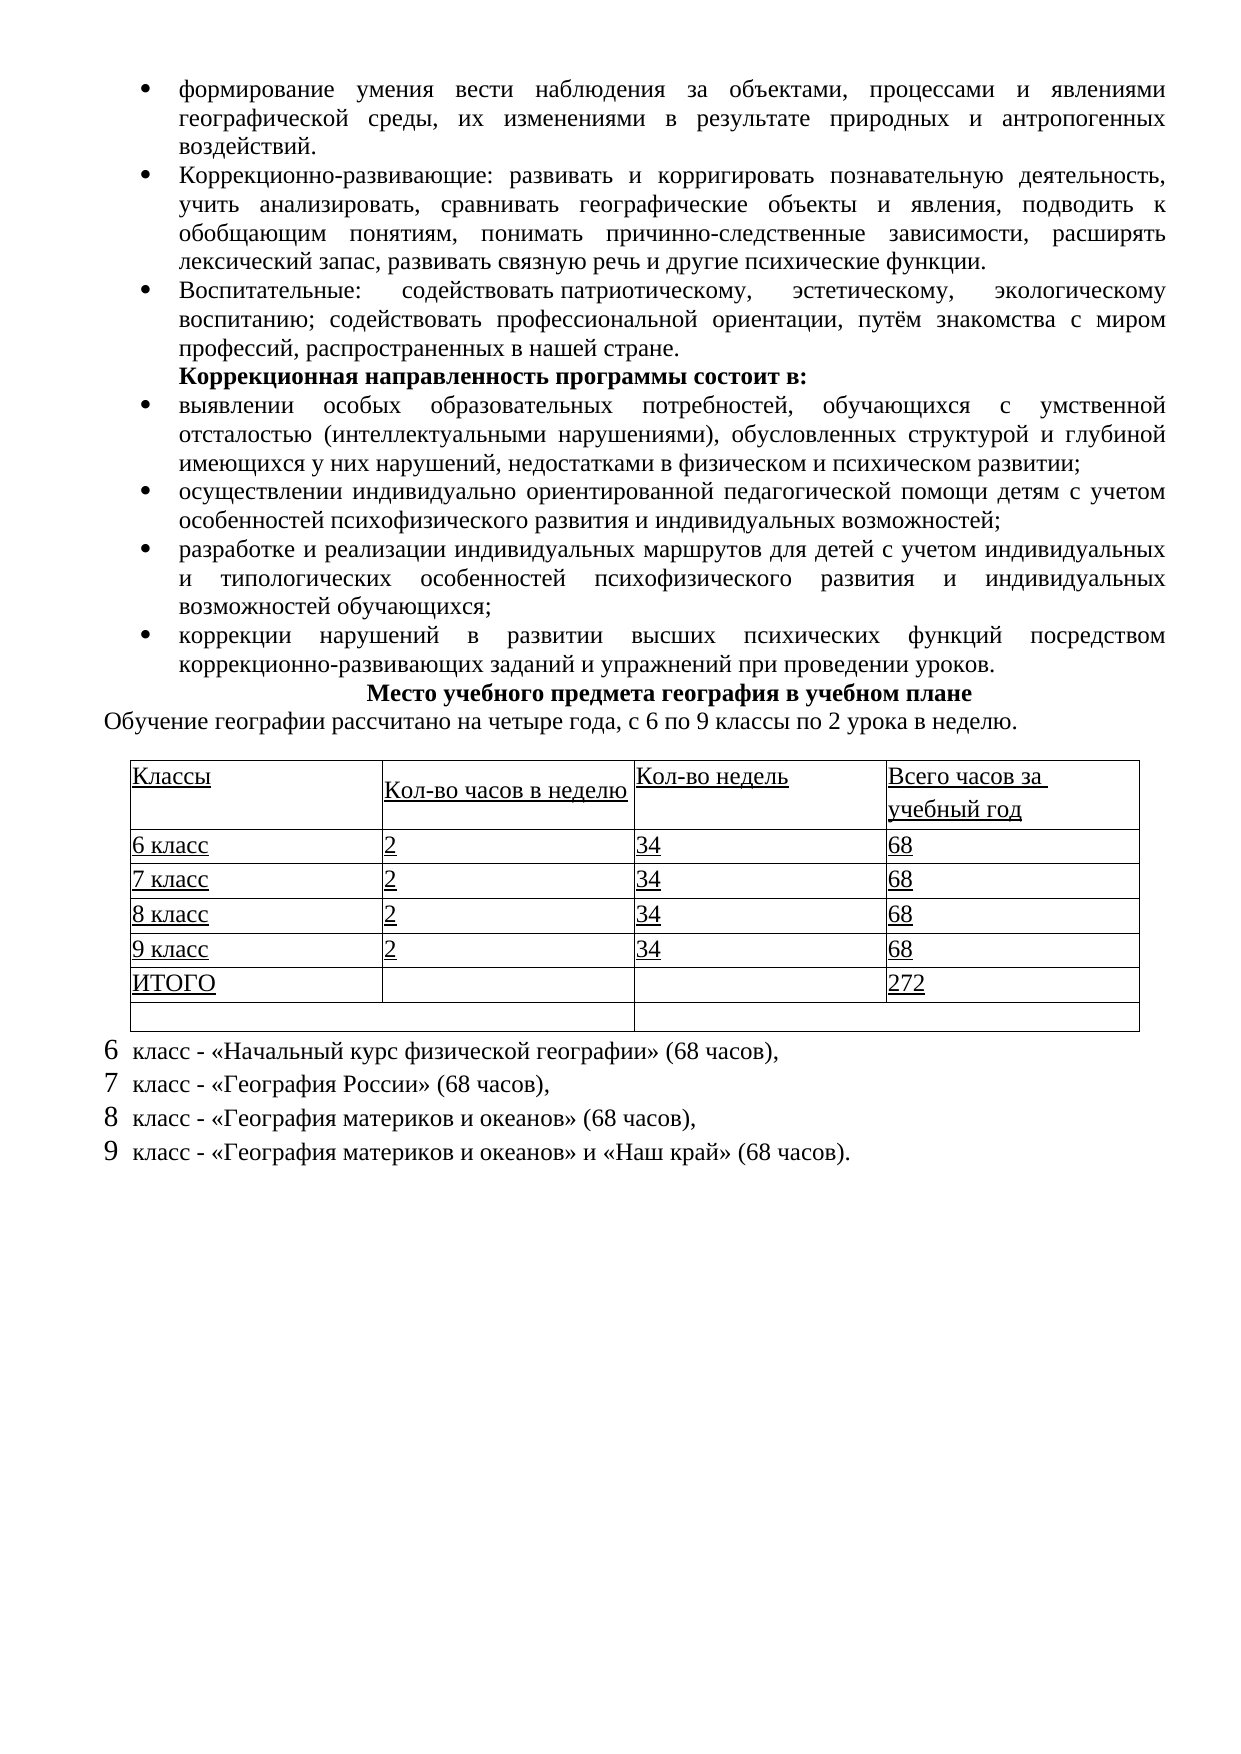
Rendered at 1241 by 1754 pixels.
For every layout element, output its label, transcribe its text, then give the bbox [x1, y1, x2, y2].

list Коррекционно-развивающие: развивать и корригировать познавательную деятельность, учить анализировать, сравнивать географические объекты и явления, подводить к обобщающим понятиям, понимать причинно-следственные зависимости, расширять лексический запас, развивать связную речь и другие психические функции. [141, 160, 1167, 275]
table_cell 34 [635, 934, 886, 967]
text Место учебного предмета география в учебном плане [172, 678, 1167, 706]
table_cell 6 класс [131, 830, 382, 863]
table_cell 8 класс [131, 899, 382, 933]
list класс - «Начальный курс физической географии» (68 часов), [103, 1032, 1167, 1066]
table_cell 2 [383, 934, 634, 967]
table_cell ИТОГО [131, 968, 382, 1002]
table_header Всего часов за учебный год [887, 761, 1139, 829]
list класс - «География материков и океанов» и «Наш край» (68 часов). [103, 1133, 1167, 1166]
table_cell 68 [887, 830, 1139, 863]
list коррекции нарушений в развитии высших психических функций посредством коррекционно-развивающих заданий и упражнений при проведении уроков. [141, 620, 1167, 678]
table_cell 2 [383, 830, 634, 863]
table_cell 272 [887, 968, 1139, 1002]
table_cell [131, 1003, 634, 1031]
list класс - «География России» (68 часов), [103, 1066, 1167, 1099]
list разработке и реализации индивидуальных маршрутов для детей с учетом индивидуальных и типологических особенностей психофизического развития и индивидуальных возможностей обучающихся; [141, 534, 1167, 620]
table_header Классы [131, 761, 382, 829]
table_cell 7 класс [131, 864, 382, 898]
table_cell [635, 1003, 1139, 1031]
table_cell 2 [383, 899, 634, 933]
table_cell 2 [383, 864, 634, 898]
list выявлении особых образовательных потребностей, обучающихся с умственной отсталостью (интеллектуальными нарушениями), обусловленных структурой и глубиной имеющихся у них нарушений, недостатками в физическом и психическом развитии; [141, 390, 1167, 476]
list класс - «География материков и океанов» (68 часов), [103, 1099, 1167, 1133]
table_cell 68 [887, 899, 1139, 933]
table_header Кол-во часов в неделю [383, 761, 634, 829]
table_cell 34 [635, 864, 886, 898]
list Коррекционная направленность программы состоит в: [178, 361, 1167, 390]
list Воспитательные: содействовать патриотическому, эстетическому, экологическому воспитанию; содействовать профессиональной ориентации, путём знакомства с миром профессий, распространенных в нашей стране. [141, 275, 1167, 361]
text Обучение географии рассчитано на четыре года, с 6 по 9 классы по 2 урока в неделю. [103, 706, 1167, 735]
table_cell 68 [887, 934, 1139, 967]
table_cell 34 [635, 830, 886, 863]
table_header Кол-во недель [635, 761, 886, 829]
list осуществлении индивидуально ориентированной педагогической помощи детям с учетом особенностей психофизического развития и индивидуальных возможностей; [141, 476, 1167, 534]
table_cell [635, 968, 886, 1002]
table_cell [383, 968, 634, 1002]
table_cell 68 [887, 864, 1139, 898]
table_cell 34 [635, 899, 886, 933]
table_cell 9 класс [131, 934, 382, 967]
list формирование умения вести наблюдения за объектами, процессами и явлениями географической среды, их изменениями в результате природных и антропогенных воздействий. [141, 74, 1167, 160]
